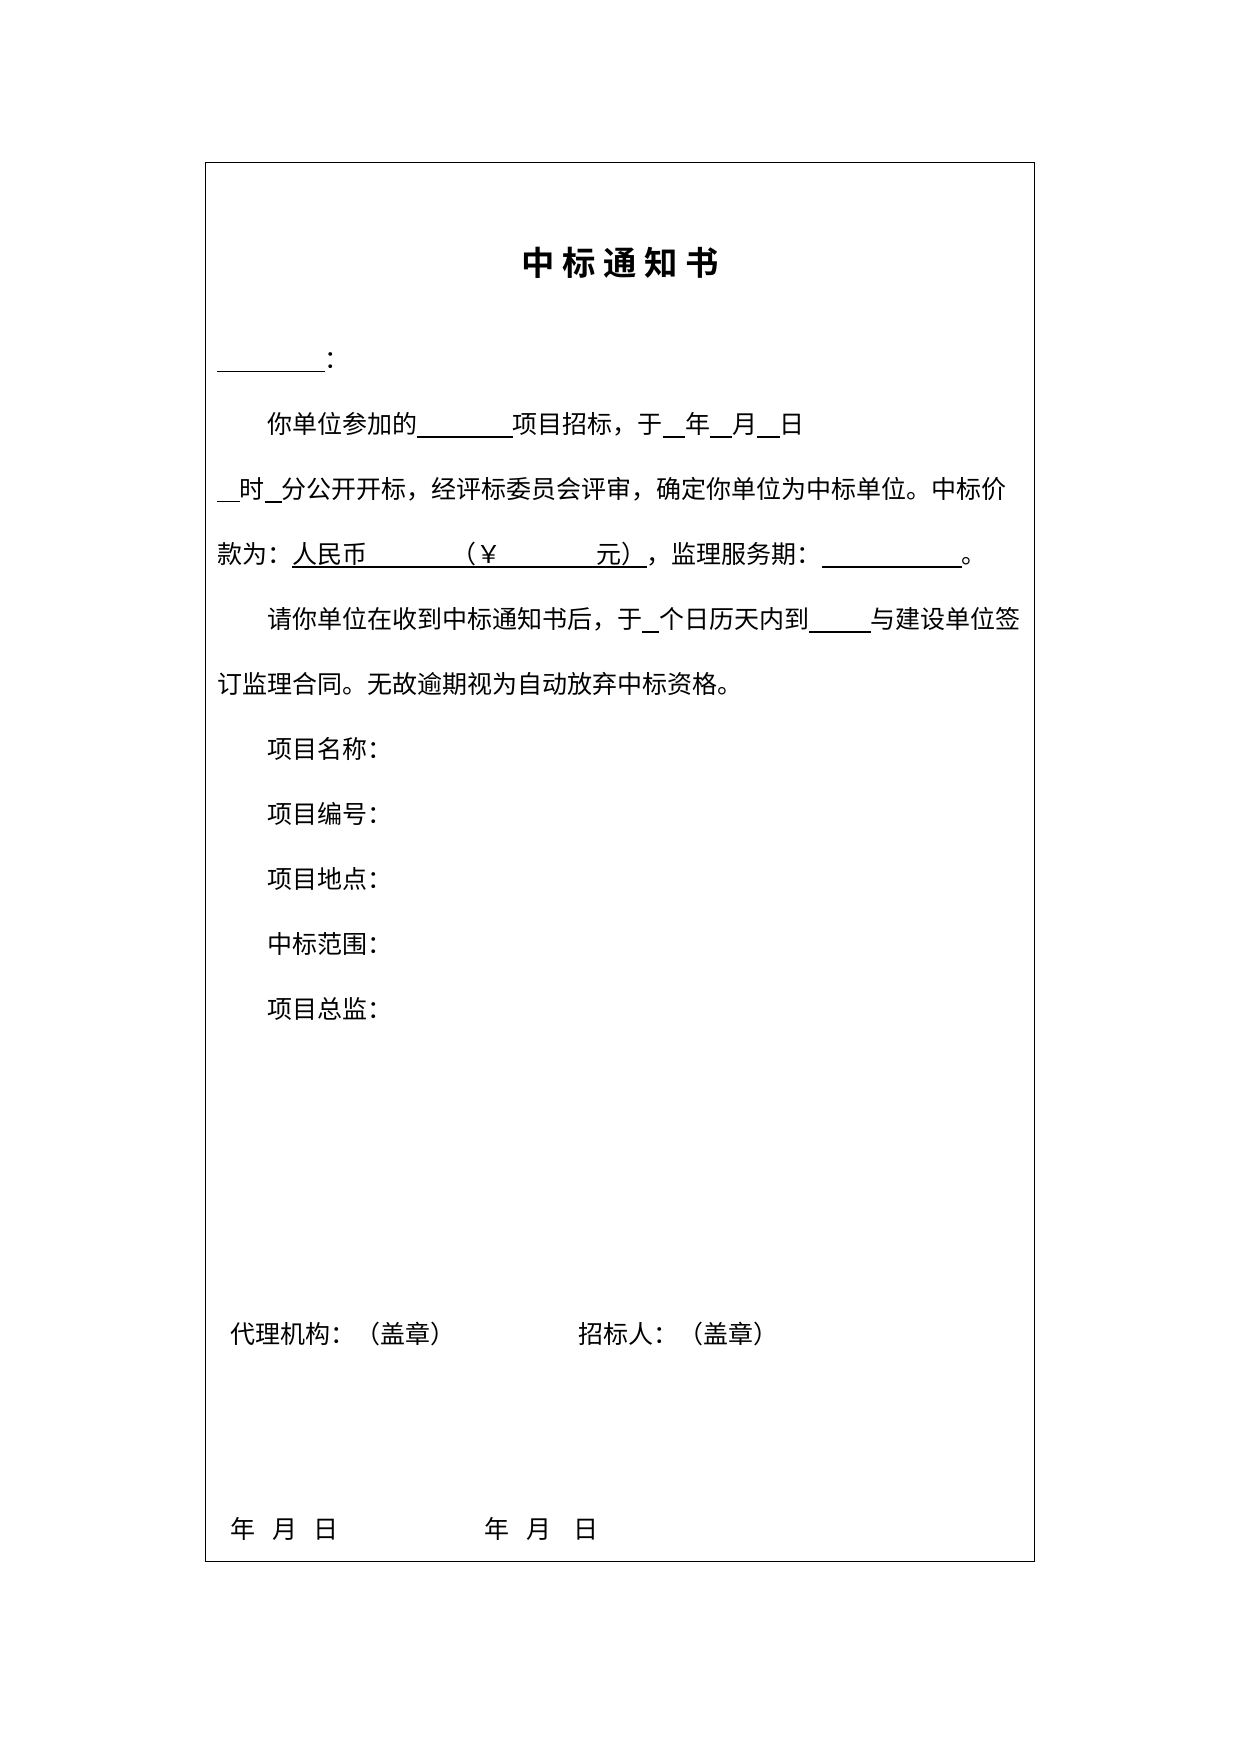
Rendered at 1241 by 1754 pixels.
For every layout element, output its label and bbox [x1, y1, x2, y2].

table_header [206, 163, 1034, 1561]
